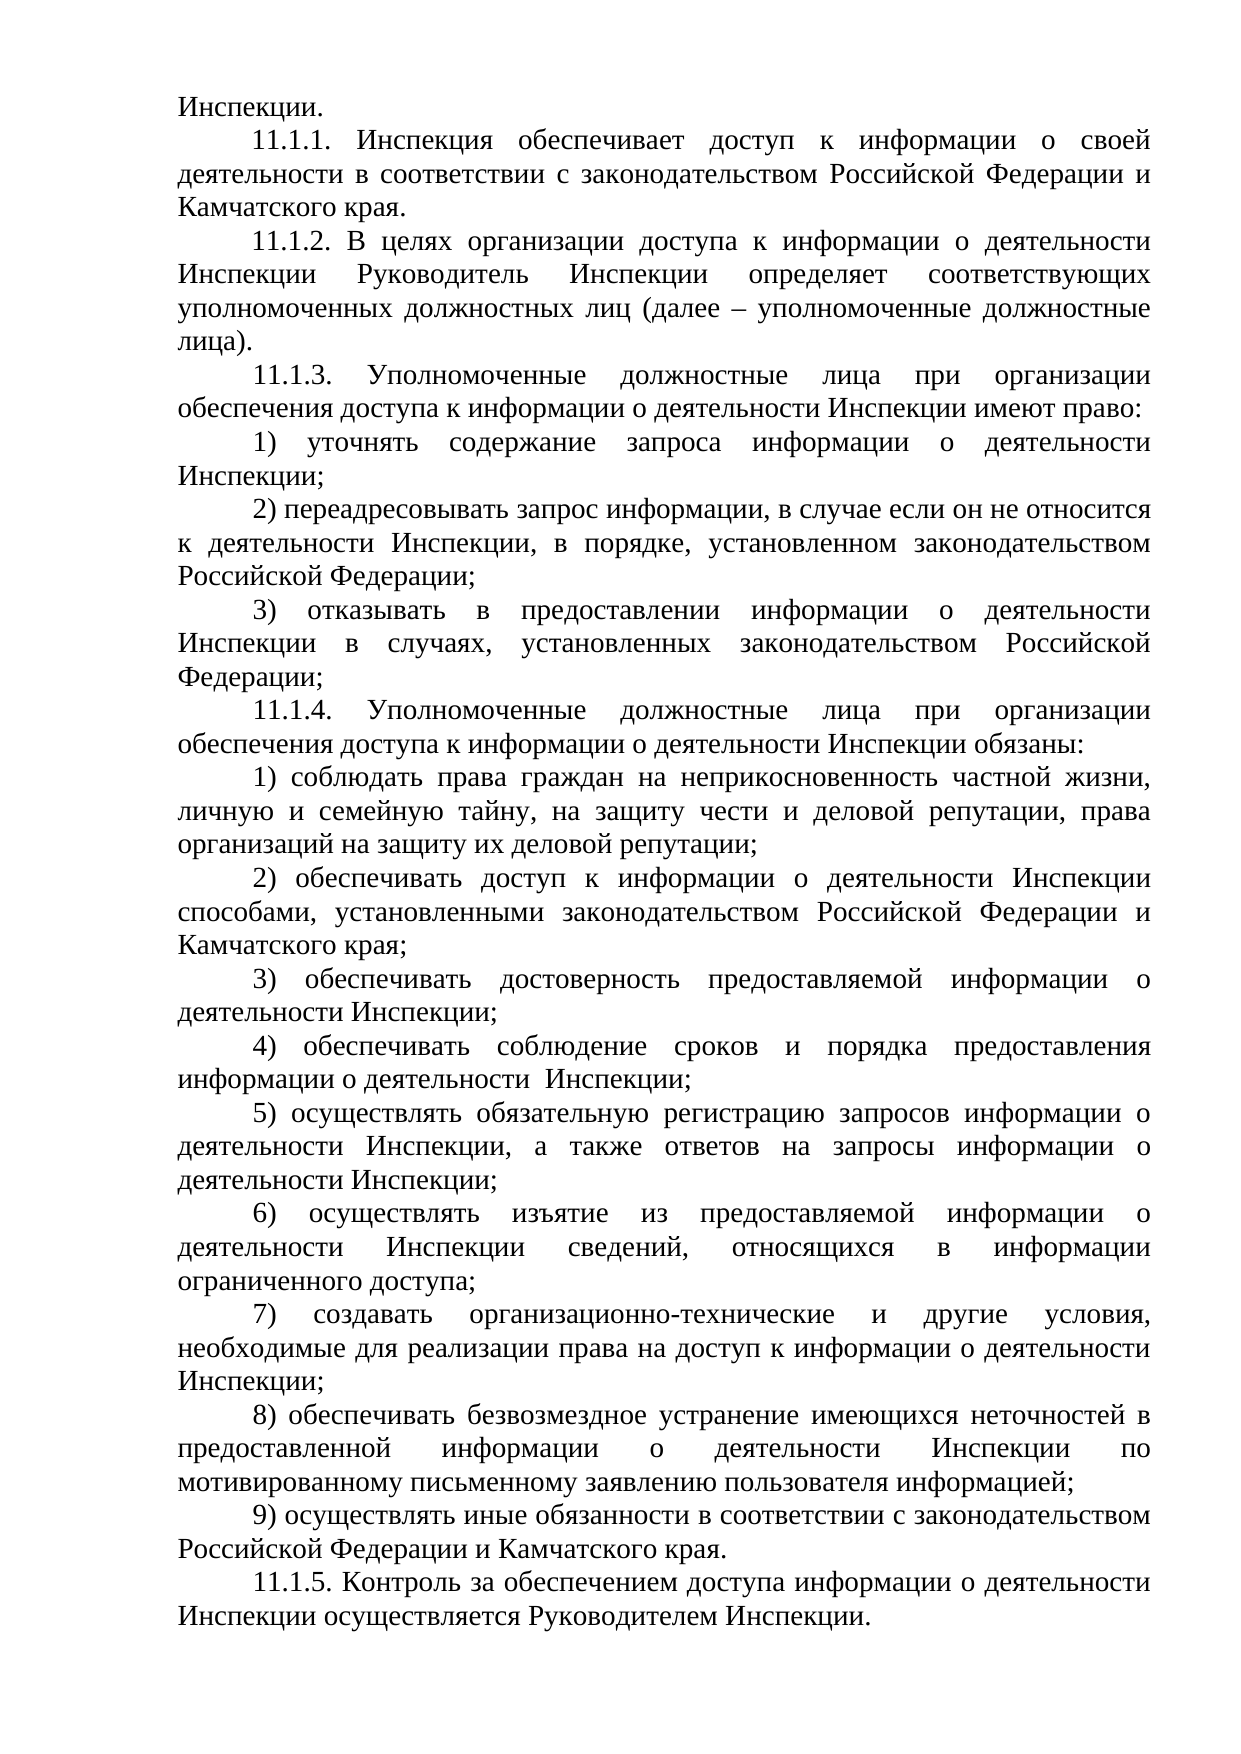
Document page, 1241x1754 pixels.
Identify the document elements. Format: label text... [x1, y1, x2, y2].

text 11.1.3. Уполномоченные должностные лица при организации обеспечения доступа к информации о деятельности Инспекции имеют право: [177, 357, 1152, 424]
text 11.1.1. Инспекция обеспечивает доступ к информации о своей деятельности в соответствии с законодательством Российской Федерации и Камчатского края. [177, 122, 1152, 223]
text 2) переадресовывать запрос информации, в случае если он не относится к деятельности Инспекции, в порядке, установленном законодательством Российской Федерации; [177, 491, 1152, 592]
text 3) отказывать в предоставлении информации о деятельности Инспекции в случаях, установленных законодательством Российской Федерации; [177, 592, 1152, 692]
text 11.1.5. Контроль за обеспечением доступа информации о деятельности Инспекции осуществляется Руководителем Инспекции. [177, 1564, 1152, 1632]
text 2) обеспечивать доступ к информации о деятельности Инспекции способами, установленными законодательством Российской Федерации и Камчатского края; [177, 860, 1152, 961]
text 3) обеспечивать достоверность предоставляемой информации о деятельности Инспекции; [177, 961, 1152, 1028]
text 6) осуществлять изъятие из предоставляемой информации о деятельности Инспекции сведений, относящихся в информации ограниченного доступа; [177, 1196, 1152, 1296]
text 4) обеспечивать соблюдение сроков и порядка предоставления информации о деятельности Инспекции; [177, 1028, 1152, 1095]
text 5) осуществлять обязательную регистрацию запросов информации о деятельности Инспекции, а также ответов на запросы информации о деятельности Инспекции; [177, 1095, 1152, 1196]
text 7) создавать организационно-технические и другие условия, необходимые для реализации права на доступ к информации о деятельности Инспекции; [177, 1296, 1152, 1397]
text 9) осуществлять иные обязанности в соответствии с законодательством Российской Федерации и Камчатского края. [177, 1497, 1152, 1564]
text 11.1.2. В целях организации доступа к информации о деятельности Инспекции Руководитель Инспекции определяет соответствующих уполномоченных должностных лиц (далее – уполномоченные должностные лица). [177, 223, 1152, 357]
text 1) соблюдать права граждан на неприкосновенность частной жизни, личную и семейную тайну, на защиту чести и деловой репутации, права организаций на защиту их деловой репутации; [177, 759, 1152, 860]
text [177, 89, 1152, 122]
text 8) обеспечивать безвозмездное устранение имеющихся неточностей в предоставленной информации о деятельности Инспекции по мотивированному письменному заявлению пользователя информацией; [177, 1397, 1152, 1497]
text 1) уточнять содержание запроса информации о деятельности Инспекции; [177, 424, 1152, 491]
text 11.1.4. Уполномоченные должностные лица при организации обеспечения доступа к информации о деятельности Инспекции обязаны: [177, 692, 1152, 759]
